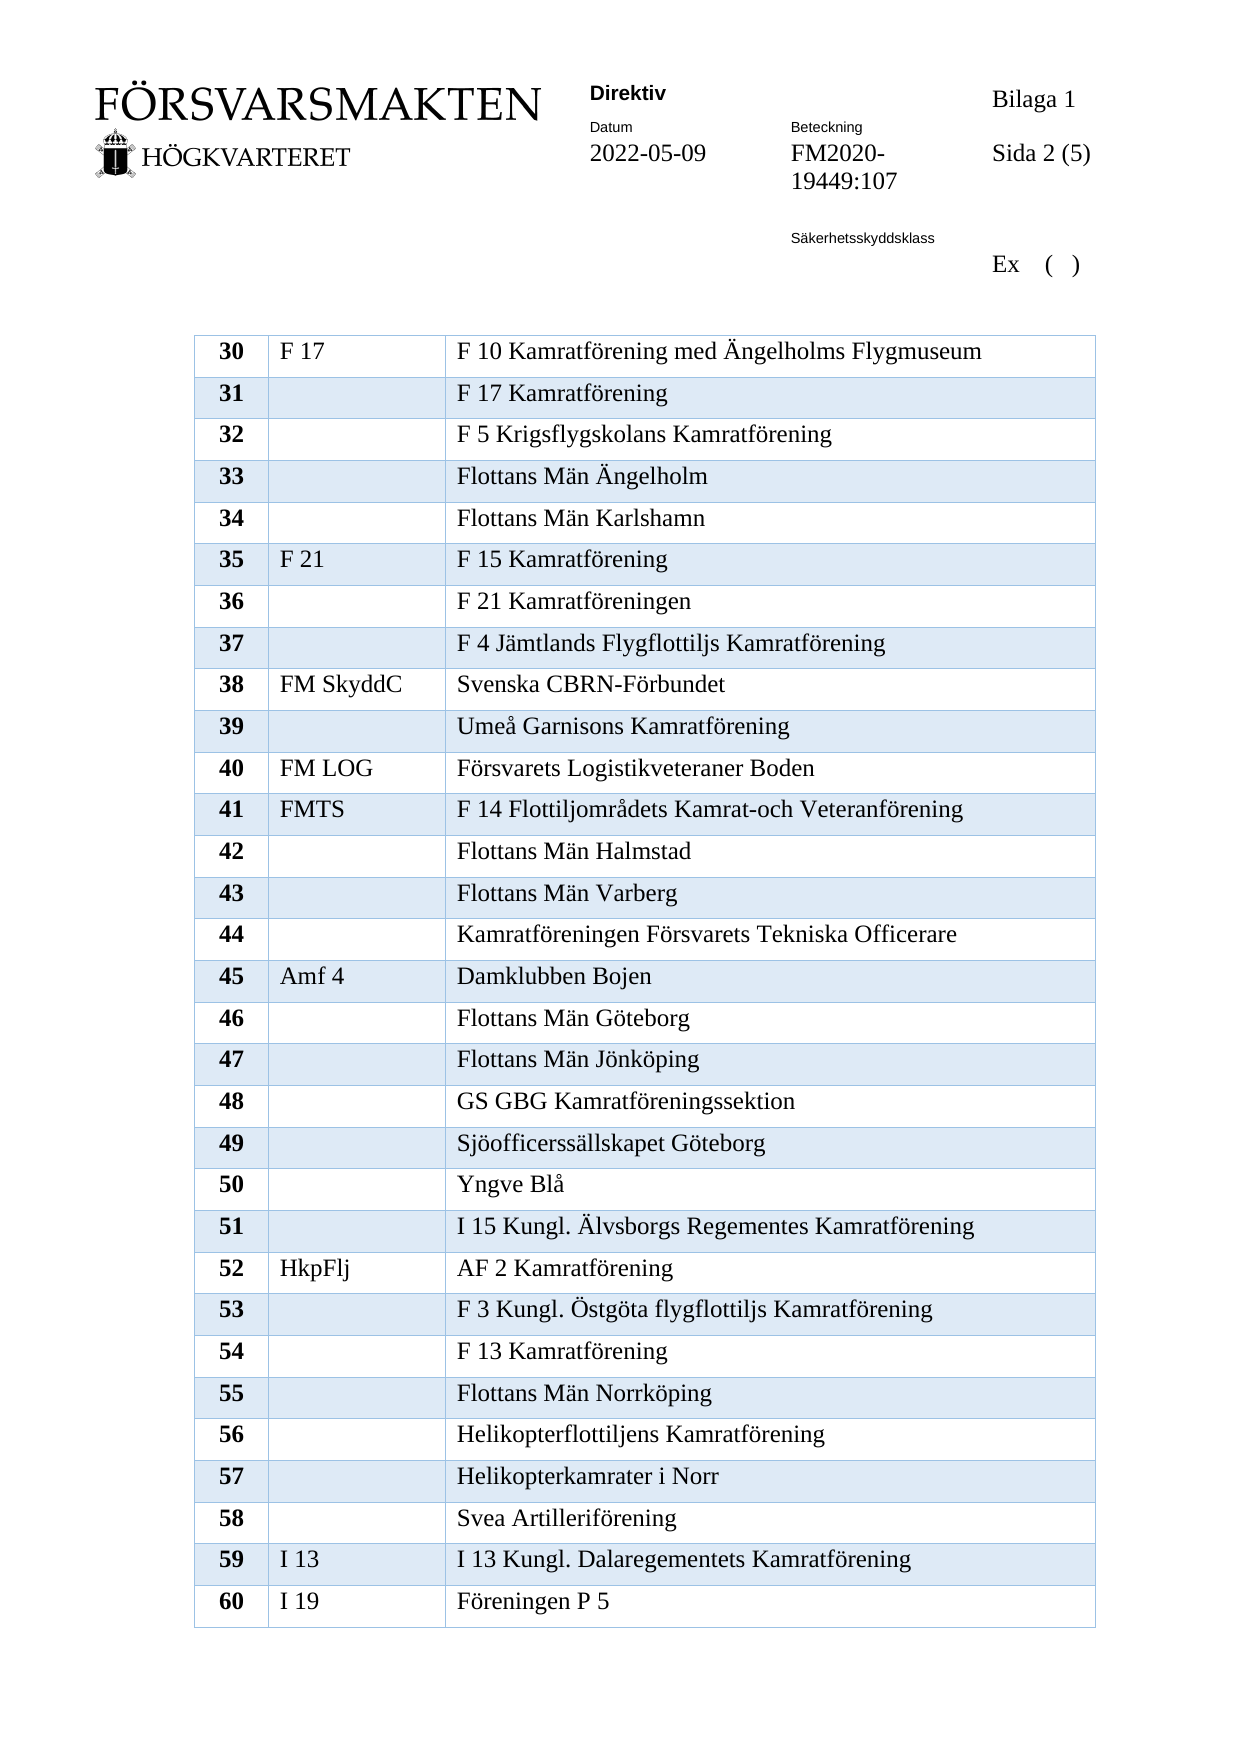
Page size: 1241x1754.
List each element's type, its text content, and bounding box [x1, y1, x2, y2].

table_cell 35 [195, 544, 268, 585]
table_cell F 17 [269, 336, 445, 377]
table_cell F 15 Kamratförening [446, 544, 1095, 585]
table_cell 31 [195, 378, 268, 418]
table_cell [269, 919, 445, 960]
table_cell 57 [195, 1461, 268, 1502]
table_cell 55 [195, 1378, 268, 1418]
table_cell 56 [195, 1419, 268, 1460]
table_cell F 13 Kamratförening [446, 1336, 1095, 1377]
table_cell [269, 628, 445, 668]
table_cell 37 [195, 628, 268, 668]
table_cell FM LOG [269, 753, 445, 793]
table_cell Flottans Män Halmstad [446, 836, 1095, 877]
table_cell Flottans Män Jönköping [446, 1044, 1095, 1085]
table_cell [269, 1336, 445, 1377]
table_cell 32 [195, 419, 268, 460]
table_cell F 3 Kungl. Östgöta flygflottiljs Kamratförening [446, 1294, 1095, 1335]
table_cell [269, 419, 445, 460]
table_cell Flottans Män Göteborg [446, 1003, 1095, 1043]
table_cell F 21 Kamratföreningen [446, 586, 1095, 627]
table_cell 40 [195, 753, 268, 793]
table_cell [269, 1086, 445, 1127]
table_cell F 4 Jämtlands Flygflottiljs Kamratförening [446, 628, 1095, 668]
table_cell 36 [195, 586, 268, 627]
table_cell 42 [195, 836, 268, 877]
table_cell Helikopterkamrater i Norr [446, 1461, 1095, 1502]
table_cell Svenska CBRN-Förbundet [446, 669, 1095, 710]
table_cell Damklubben Bojen [446, 961, 1095, 1002]
table_cell [269, 1294, 445, 1335]
table_cell Försvarets Logistikveteraner Boden [446, 753, 1095, 793]
table_cell Sjöofficerssällskapet Göteborg [446, 1128, 1095, 1168]
table_cell F 21 [269, 544, 445, 585]
table_cell [269, 1419, 445, 1460]
table_cell Helikopterflottiljens Kamratförening [446, 1419, 1095, 1460]
table_cell 48 [195, 1086, 268, 1127]
table_cell I 15 Kungl. Älvsborgs Regementes Kamratförening [446, 1211, 1095, 1252]
table_cell 34 [195, 503, 268, 543]
table_cell 45 [195, 961, 268, 1002]
table_cell 41 [195, 794, 268, 835]
table_cell 49 [195, 1128, 268, 1168]
table_cell Flottans Män Ängelholm [446, 461, 1095, 502]
table_cell 30 [195, 336, 268, 377]
table_cell 47 [195, 1044, 268, 1085]
table_cell 38 [195, 669, 268, 710]
table_cell 39 [195, 711, 268, 752]
table_cell 58 [195, 1503, 268, 1543]
table_cell [269, 836, 445, 877]
table_cell [269, 378, 445, 418]
table_cell 54 [195, 1336, 268, 1377]
table_cell [269, 1128, 445, 1168]
table_cell [269, 1378, 445, 1418]
table_cell 43 [195, 878, 268, 918]
table_cell [269, 878, 445, 918]
table_cell 59 [195, 1544, 268, 1585]
table_cell I 13 [269, 1544, 445, 1585]
table_cell F 14 Flottiljområdets Kamrat-och Veteranförening [446, 794, 1095, 835]
table_cell F 10 Kamratförening med Ängelholms Flygmuseum [446, 336, 1095, 377]
table_cell [269, 503, 445, 543]
table_cell Flottans Män Karlshamn [446, 503, 1095, 543]
table_cell F 17 Kamratförening [446, 378, 1095, 418]
table_cell 50 [195, 1169, 268, 1210]
table_cell AF 2 Kamratförening [446, 1253, 1095, 1293]
table_cell HkpFlj [269, 1253, 445, 1293]
table_cell Kamratföreningen Försvarets Tekniska Officerare [446, 919, 1095, 960]
table_cell [269, 1461, 445, 1502]
table_cell FM SkyddC [269, 669, 445, 710]
table_cell GS GBG Kamratföreningssektion [446, 1086, 1095, 1127]
table_cell Flottans Män Norrköping [446, 1378, 1095, 1418]
table_cell 46 [195, 1003, 268, 1043]
picture [86, 76, 555, 198]
table_cell [269, 1211, 445, 1252]
table_cell F 5 Krigsflygskolans Kamratförening [446, 419, 1095, 460]
table_cell Yngve Blå [446, 1169, 1095, 1210]
table_cell [269, 1503, 445, 1543]
table_cell [269, 1044, 445, 1085]
table_cell 33 [195, 461, 268, 502]
table_cell Svea Artilleriförening [446, 1503, 1095, 1543]
table_cell Amf 4 [269, 961, 445, 1002]
table_cell Flottans Män Varberg [446, 878, 1095, 918]
table_cell [269, 1003, 445, 1043]
table_cell 60 [195, 1586, 268, 1627]
table_cell 44 [195, 919, 268, 960]
table_cell [269, 1169, 445, 1210]
table_cell 51 [195, 1211, 268, 1252]
table_cell [269, 461, 445, 502]
table_cell 53 [195, 1294, 268, 1335]
table_cell Föreningen P 5 [446, 1586, 1095, 1627]
table_cell FMTS [269, 794, 445, 835]
table_cell [269, 586, 445, 627]
table_cell I 13 Kungl. Dalaregementets Kamratförening [446, 1544, 1095, 1585]
table_cell I 19 [269, 1586, 445, 1627]
table_cell 52 [195, 1253, 268, 1293]
table_cell Umeå Garnisons Kamratförening [446, 711, 1095, 752]
table_cell [269, 711, 445, 752]
